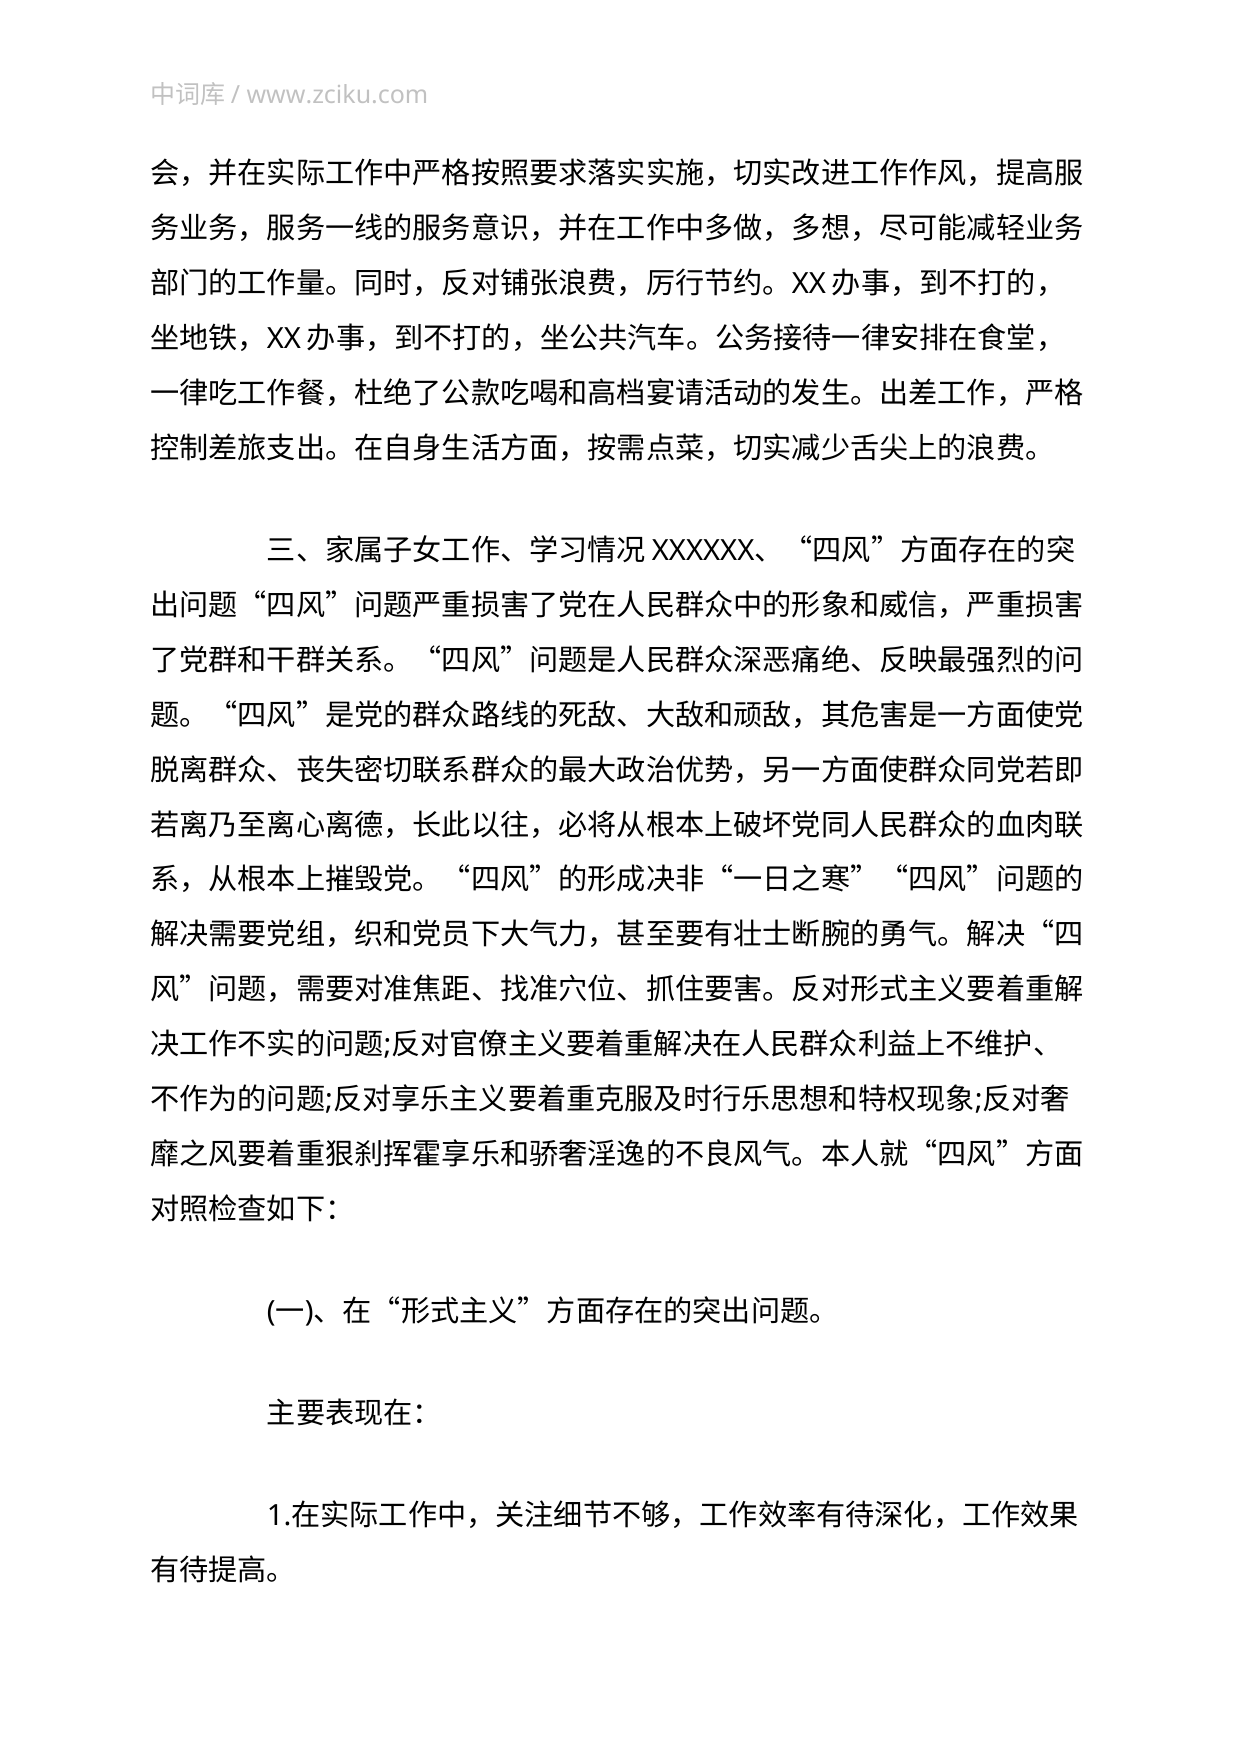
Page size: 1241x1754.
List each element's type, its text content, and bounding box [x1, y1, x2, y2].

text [150, 150, 1090, 467]
text 主要表现在： [150, 1389, 1090, 1432]
text (一)、在“形式主义”方面存在的突出问题。 [150, 1287, 1090, 1330]
text 1.在实际工作中，关注细节不够，工作效率有待深化，工作效果有待提高。 [150, 1491, 1090, 1588]
text 三、家属子女工作、学习情况XXXXXX、“四风”方面存在的突出问题“四风”问题严重损害了党在人民群众中的形象和威信，严重损害了党群和干群关系。“四风”问题是人民群众深恶痛绝、反映最强烈的问题。“四风”是党的群众路线的死敌、大敌和顽敌，其危害是一方面使党脱离群众、丧失密切联系群众的最大政治优势，另一方面使群众同党若即若离乃至离心离德，长此以往，必将从根本上破坏党同人民群众的血肉联系，从根本上摧毁党。“四风”的形成决非“一日之寒”“四风”问题的解决需要党组，织和党员下大气力，甚至要有壮士断腕的勇气。解决“四风”问题，需要对准焦距、找准穴位、抓住要害。反对形式主义要着重解决工作不实的问题;反对官僚主义要着重解决在人民群众利益上不维护、不作为的问题;反对享乐主义要着重克服及时行乐思想和特权现象;反对奢靡之风要着重狠刹挥霍享乐和骄奢淫逸的不良风气。本人就“四风”方面对照检查如下： [150, 526, 1090, 1228]
